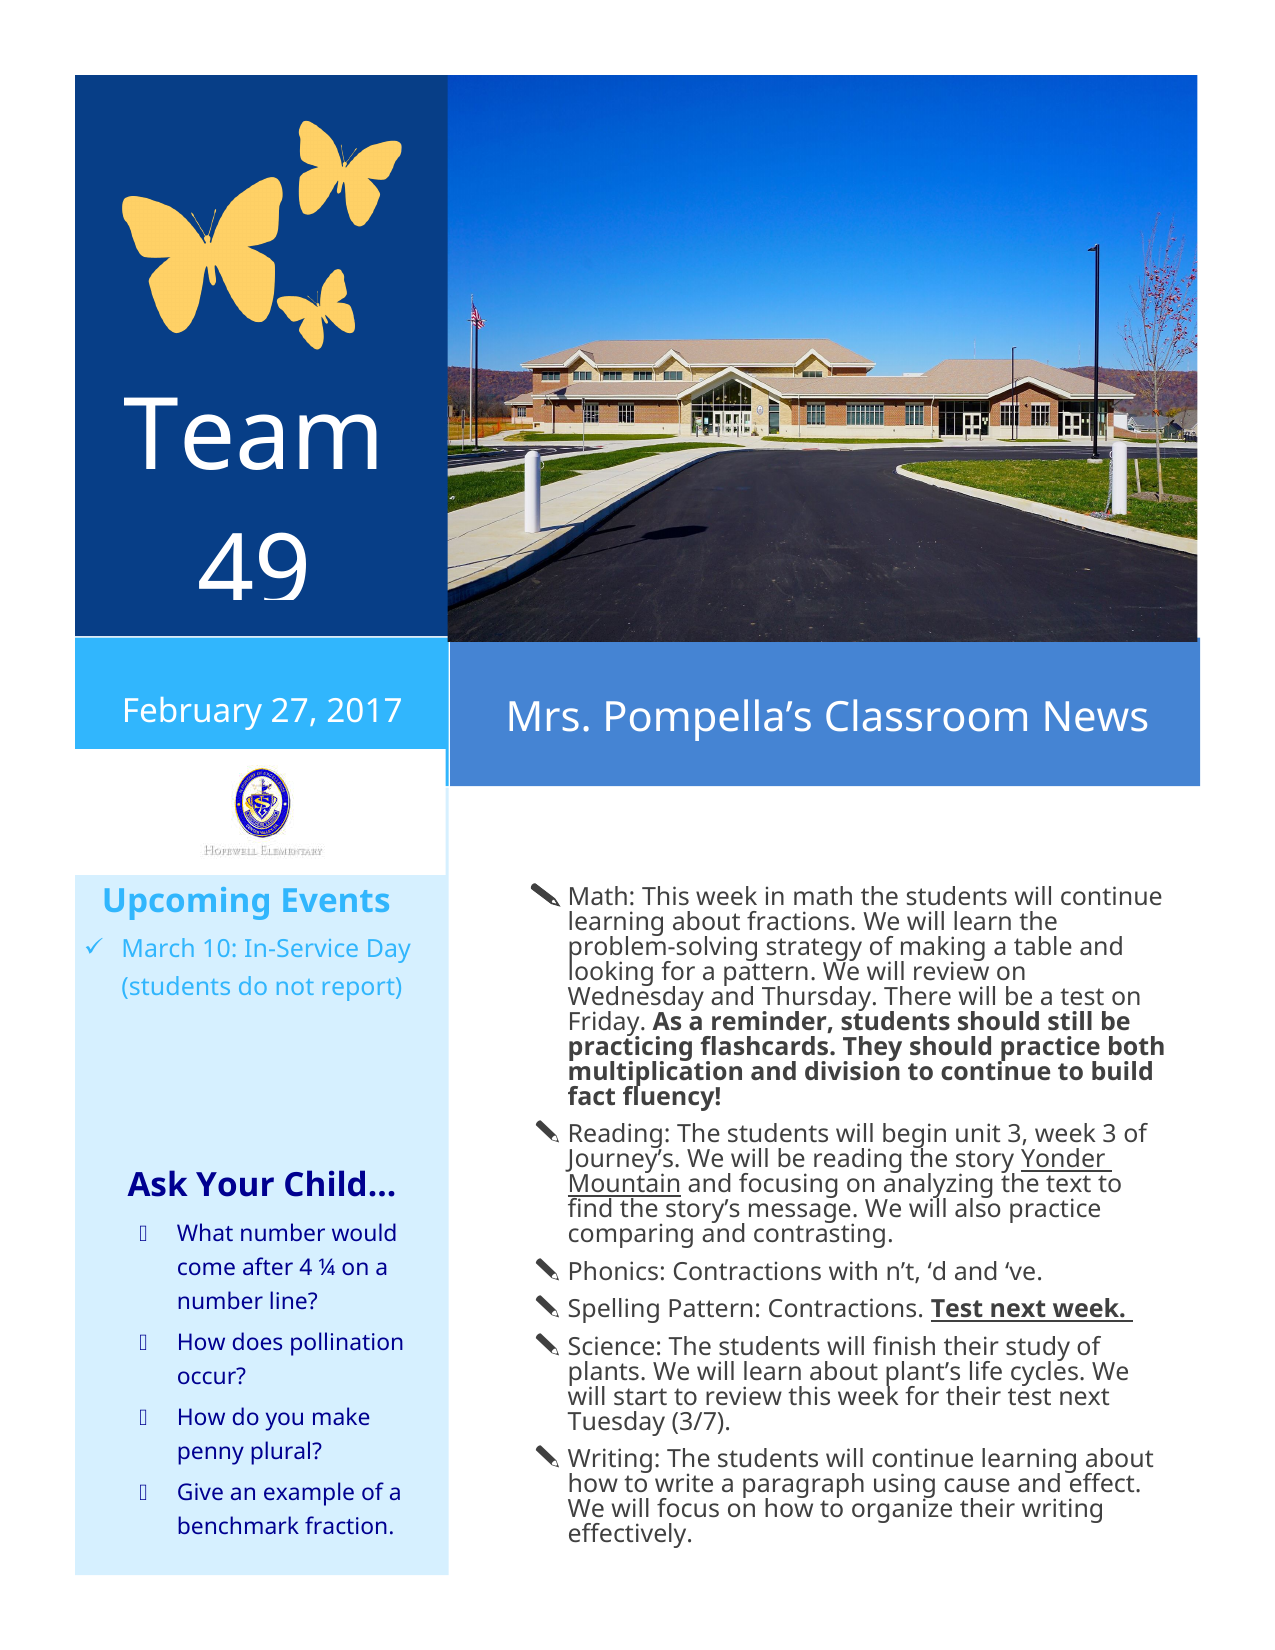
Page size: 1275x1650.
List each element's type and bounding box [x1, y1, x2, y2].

picture [447, 75, 1198, 642]
picture [112, 112, 413, 363]
picture [75, 749, 446, 875]
